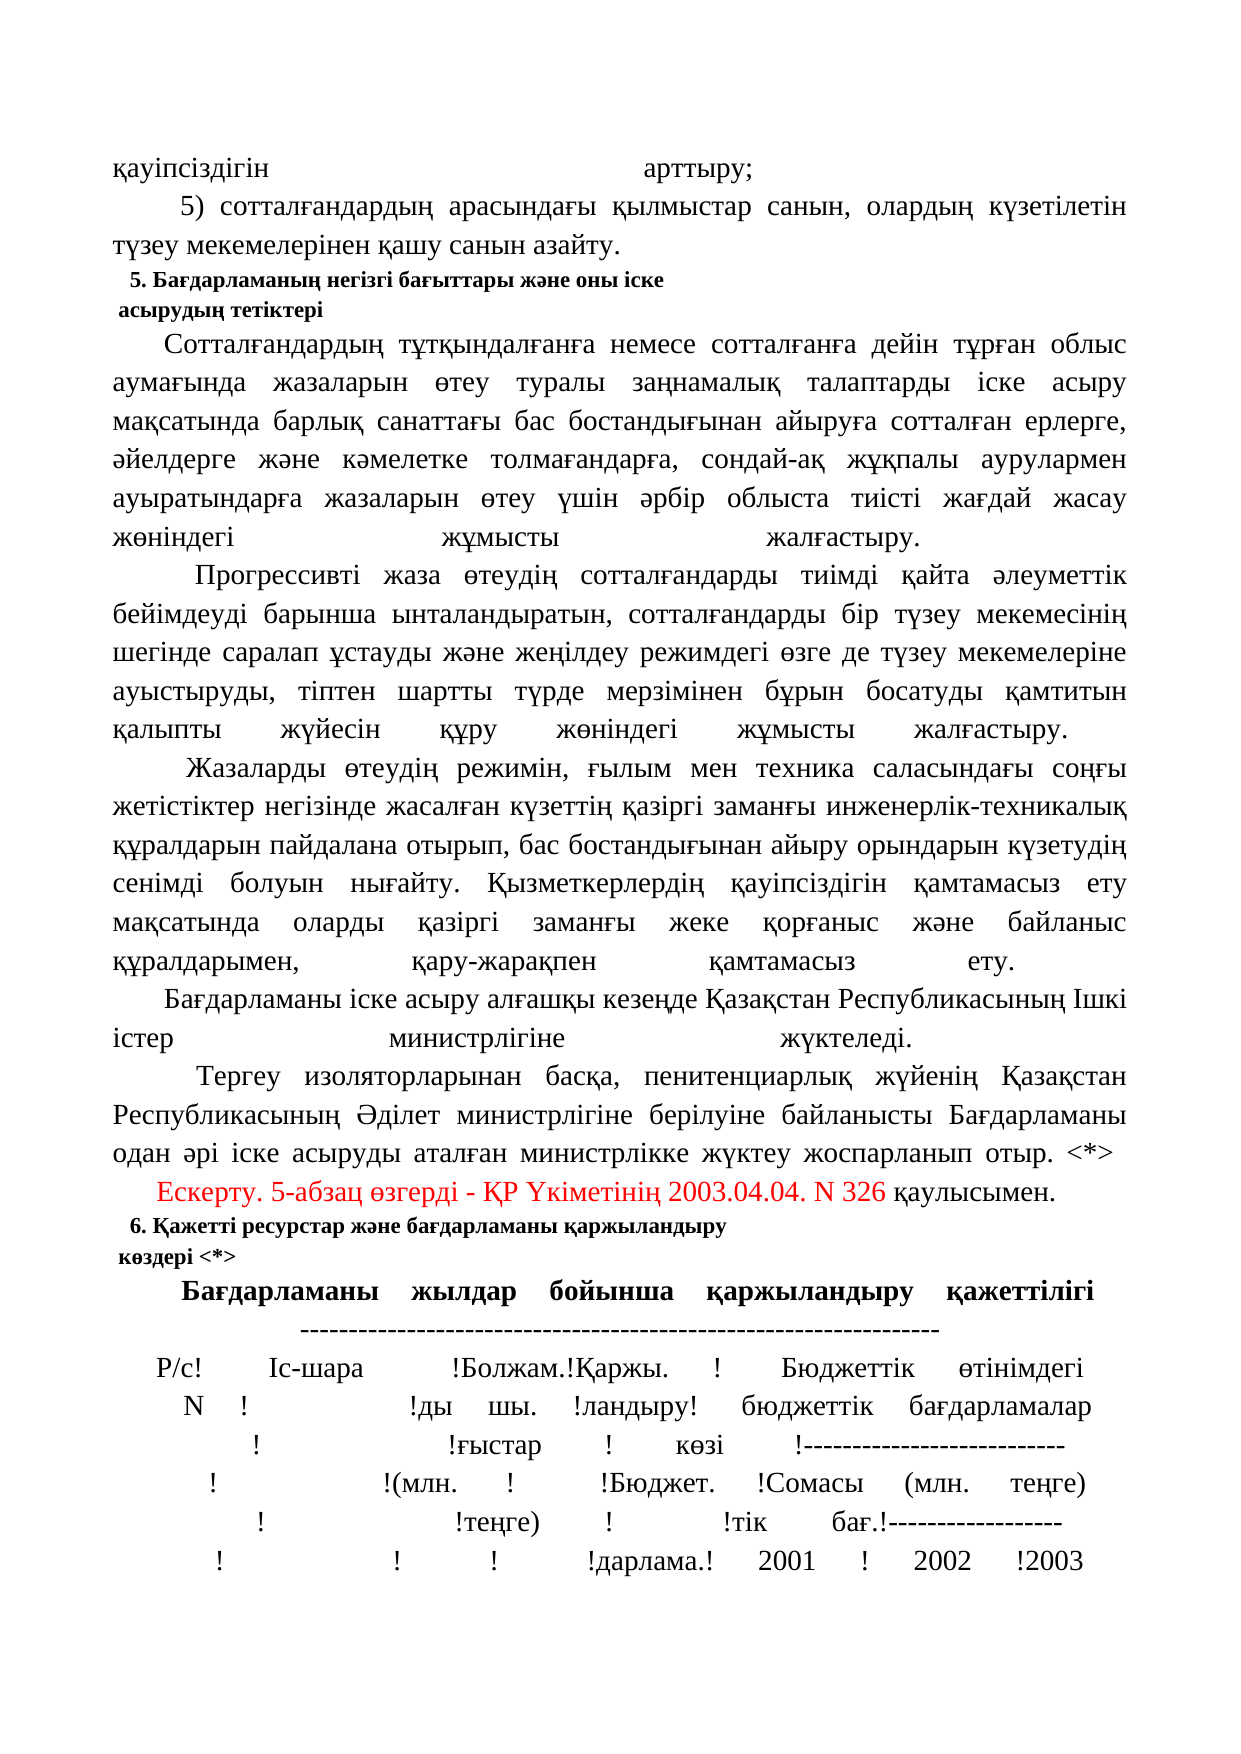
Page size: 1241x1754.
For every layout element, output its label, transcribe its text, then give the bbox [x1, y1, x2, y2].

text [112, 1273, 1128, 1576]
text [112, 150, 1128, 261]
text 5. Бағдарламаның негiзгi бағыттары және оны iске асырудың тетіктерi [112, 266, 1128, 322]
text Сотталғандардың тұтқындалғанға немесе сотталғанға дейiн тұрған облыс аумағында жазаларын өтеу туралы заңнамалық талаптарды iске асыру мақсатында барлық санаттағы бас бостандығынан айыруға сотталған ерлерге, әйелдерге және кәмелетке толмағандарға, сондай-ақ жұқпалы аурулармен ауыратындарға жазаларын өтеу үшiн әрбiр облыста тиiстi жағдай жасау жөнiндегi жұмысты жалғастыру. Прогрессивтi жаза өтеудiң сотталғандарды тиiмдi қайта әлеуметтiк бейiмдеудi барынша ынталандыратын, сотталғандарды бiр түзеу мекемесiнiң шегiнде саралап ұстауды және жеңiлдеу режимдегi өзге де түзеу мекемелерiне ауыстыруды, тiптен шартты түрде мерзiмiнен бұрын босатуды қамтитын қалыпты жүйесiн құру жөнiндегi жұмысты жалғастыру. Жазаларды өтеудiң режимiн, ғылым мен техника саласындағы соңғы жетiстiктер негізiнде жасалған күзеттiң қазiргi заманғы инженерлiк-техникалық құралдарын пайдалана отырып, бас бостандығынан айыру орындарын күзетудiң сенiмдi болуын нығайту. Қызметкерлердiң қауiпсiздiгiн қамтамасыз ету мақсатында оларды қазіргі заманғы жеке қорғаныс және байланыс құралдарымен, қару-жарақпен қамтамасыз ету. Бағдарламаны iске асыру алғашқы кезеңде Қазақстан Республикасының Iшкi істер министрлiгiне жүктеледi. Тергеу изоляторларынан басқа, пенитенциарлық жүйенiң Қазақстан Республикасының Әдiлет министрлiгiне берiлуiне байланысты Бағдарламаны одан әрi iске асыруды аталған министрлiкке жүктеу жоспарланып отыр. <*> Ескерту. 5-абзац өзгерді - ҚР Үкіметінің 2003.04.04. N 326 қаулысымен. [112, 326, 1128, 1207]
text 6. Қажеттi ресурстар және бағдарламаны қаржыландыру көздерi <*> [112, 1212, 1128, 1269]
